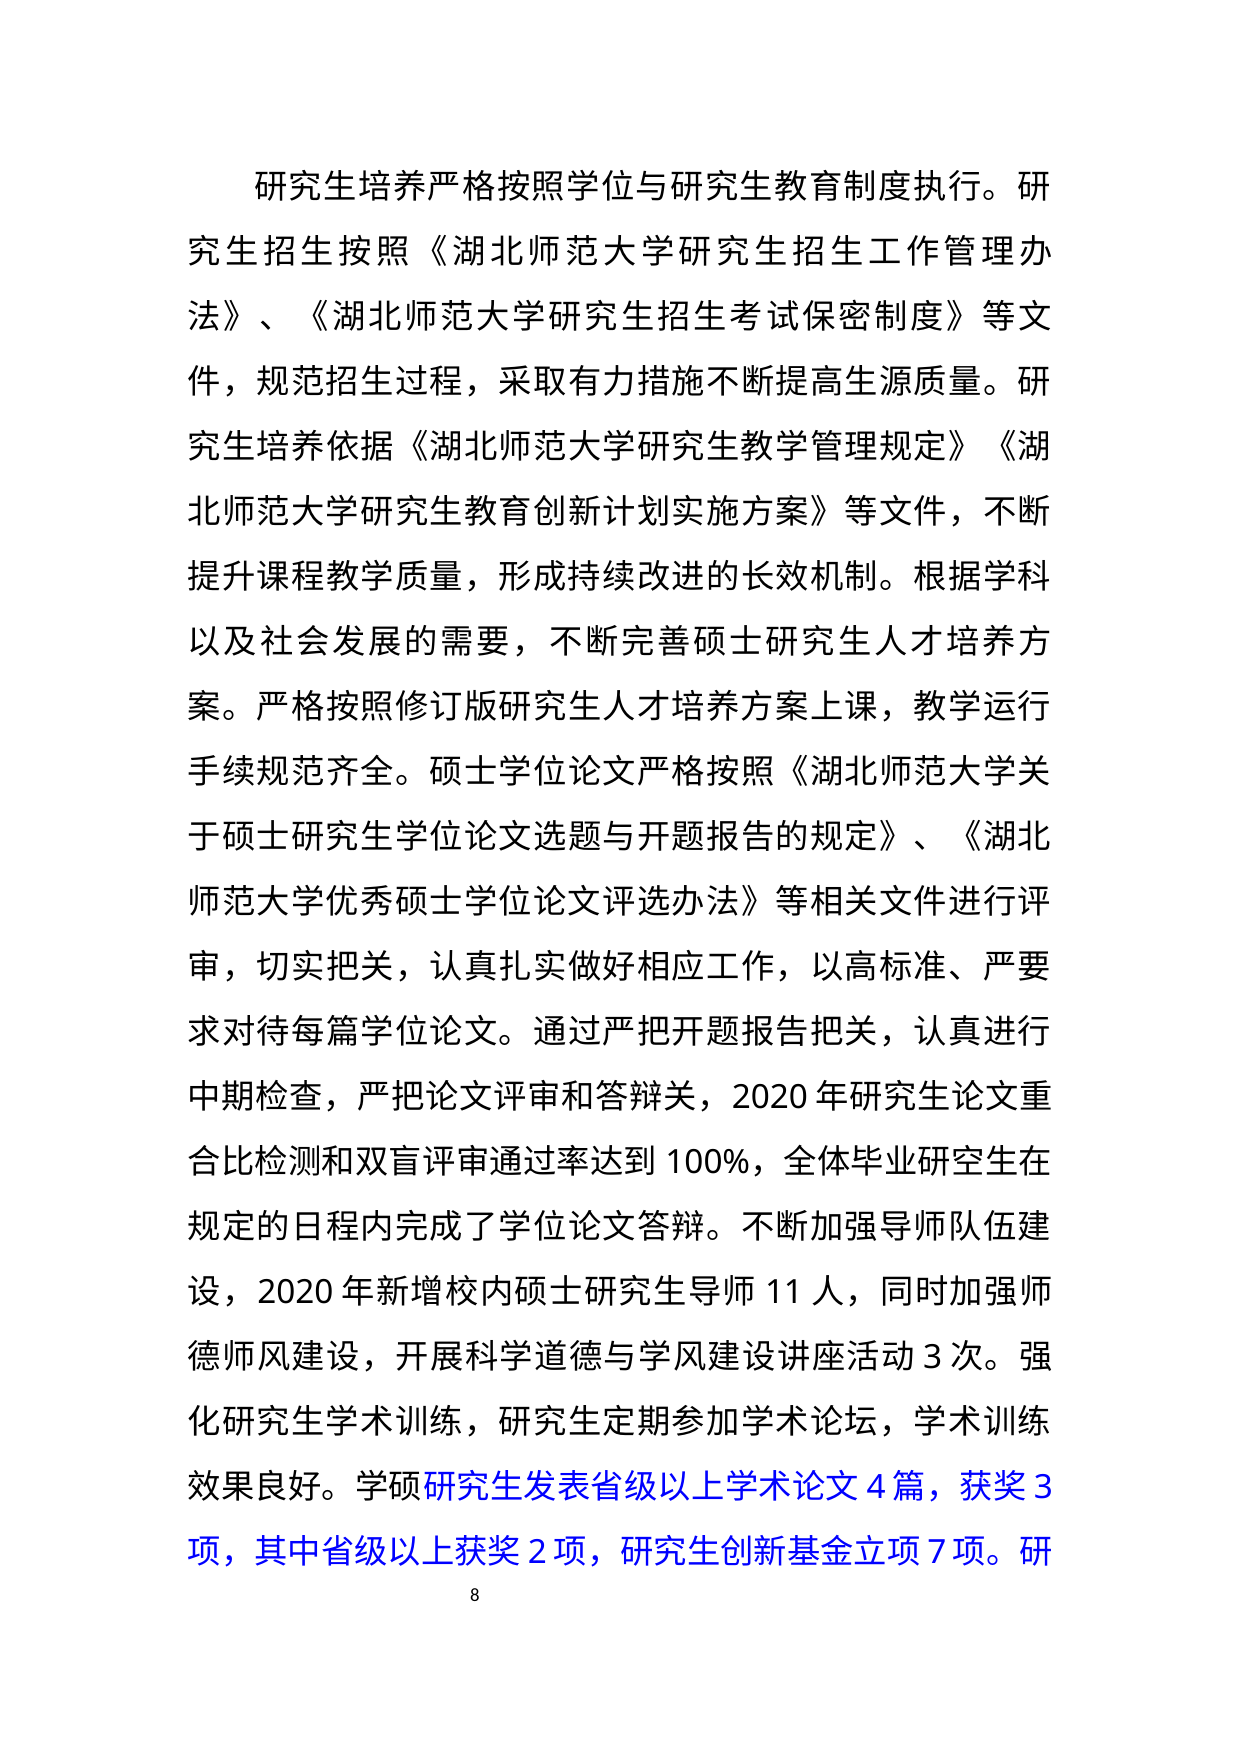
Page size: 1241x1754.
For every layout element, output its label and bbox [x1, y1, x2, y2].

text [187, 152, 1053, 1582]
